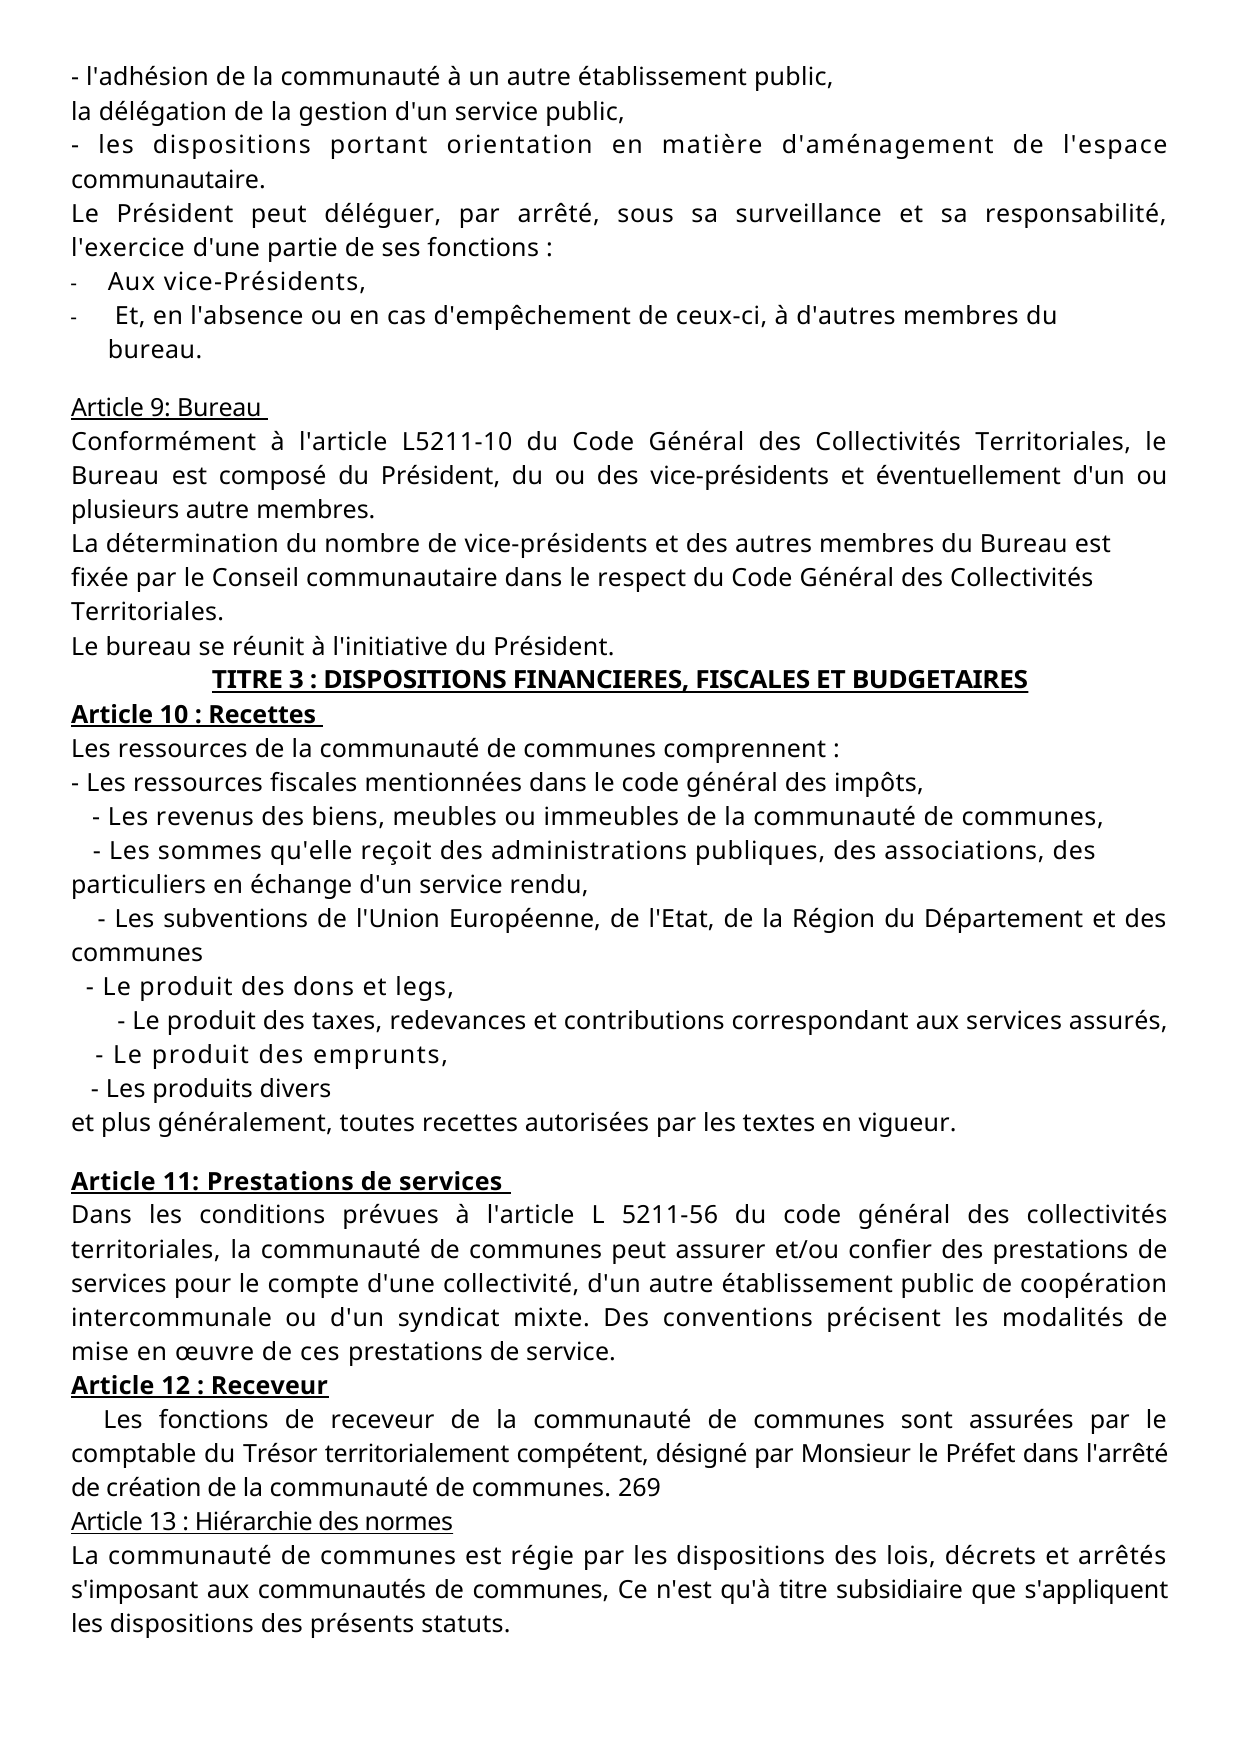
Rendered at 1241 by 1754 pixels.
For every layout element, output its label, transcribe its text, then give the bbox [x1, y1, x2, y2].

text - Les ressources fiscales mentionnées dans le code général des impôts, [71, 764, 1169, 798]
text - Les subventions de l'Union Européenne, de l'Etat, de la Région du Département et des communes [71, 901, 1169, 969]
text - Le produit des taxes, redevances et contributions correspondant aux services assurés, [71, 1003, 1169, 1037]
list - l'adhésion de la communauté à un autre établissement public, [33, 59, 1169, 93]
text - Le produit des dons et legs, [71, 969, 1169, 1003]
text - Le produit des emprunts, [71, 1037, 1169, 1071]
text Article 11: Prestations de services [71, 1163, 1169, 1197]
list Aux vice-Présidents, [70, 263, 1169, 297]
text Article 10 : Recettes [71, 696, 1169, 730]
text TITRE 3 : DISPOSITIONS FINANCIERES, FISCALES ET BUDGETAIRES [71, 662, 1169, 696]
text Les fonctions de receveur de la communauté de communes sont assurées par le comptable du Trésor territorialement compétent, désigné par Monsieur le Préfet dans l'arrêté de création de la communauté de communes. 269 [71, 1402, 1169, 1504]
text Le Président peut déléguer, par arrêté, sous sa surveillance et sa responsabilité, l'exercice d'une partie de ses fonctions : [71, 195, 1169, 263]
text La communauté de communes est régie par les dispositions des lois, décrets et arrêtés s'imposant aux communautés de communes, Ce n'est qu'à titre subsidiaire que s'appliquent les dispositions des présents statuts. [71, 1538, 1169, 1640]
text et plus généralement, toutes recettes autorisées par les textes en vigueur. [71, 1105, 1169, 1139]
text Dans les conditions prévues à l'article L 5211-56 du code général des collectivités territoriales, la communauté de communes peut assurer et/ou confier des prestations de services pour le compte d'une collectivité, d'un autre établissement public de coopération intercommunale ou d'un syndicat mixte. Des conventions précisent les modalités de mise en œuvre de ces prestations de service. [71, 1197, 1169, 1367]
list Et, en l'absence ou en cas d'empêchement de ceux-ci, à d'autres membres du bureau. [70, 297, 1169, 366]
list la délégation de la gestion d'un service public, [33, 93, 1169, 127]
text Les ressources de la communauté de communes comprennent : [71, 730, 1169, 764]
text - Les revenus des biens, meubles ou immeubles de la communauté de communes, [71, 798, 1169, 832]
text Article 9: Bureau [71, 390, 1169, 424]
list - les dispositions portant orientation en matière d'aménagement de l'espace communautaire. [33, 127, 1169, 195]
text La détermination du nombre de vice-présidents et des autres membres du Bureau est fixée par le Conseil communautaire dans le respect du Code Général des Collectivités Territoriales. [71, 526, 1169, 628]
text - Les sommes qu'elle reçoit des administrations publiques, des associations, des particuliers en échange d'un service rendu, [71, 832, 1169, 901]
text Conformément à l'article L5211-10 du Code Général des Collectivités Territoriales, le Bureau est composé du Président, du ou des vice-présidents et éventuellement d'un ou plusieurs autre membres. [71, 424, 1169, 526]
text Le bureau se réunit à l'initiative du Président. [71, 628, 1169, 662]
text Article 12 : Receveur [71, 1367, 1169, 1402]
text - Les produits divers [71, 1071, 1169, 1105]
text Article 13 : Hiérarchie des normes [71, 1504, 1169, 1538]
